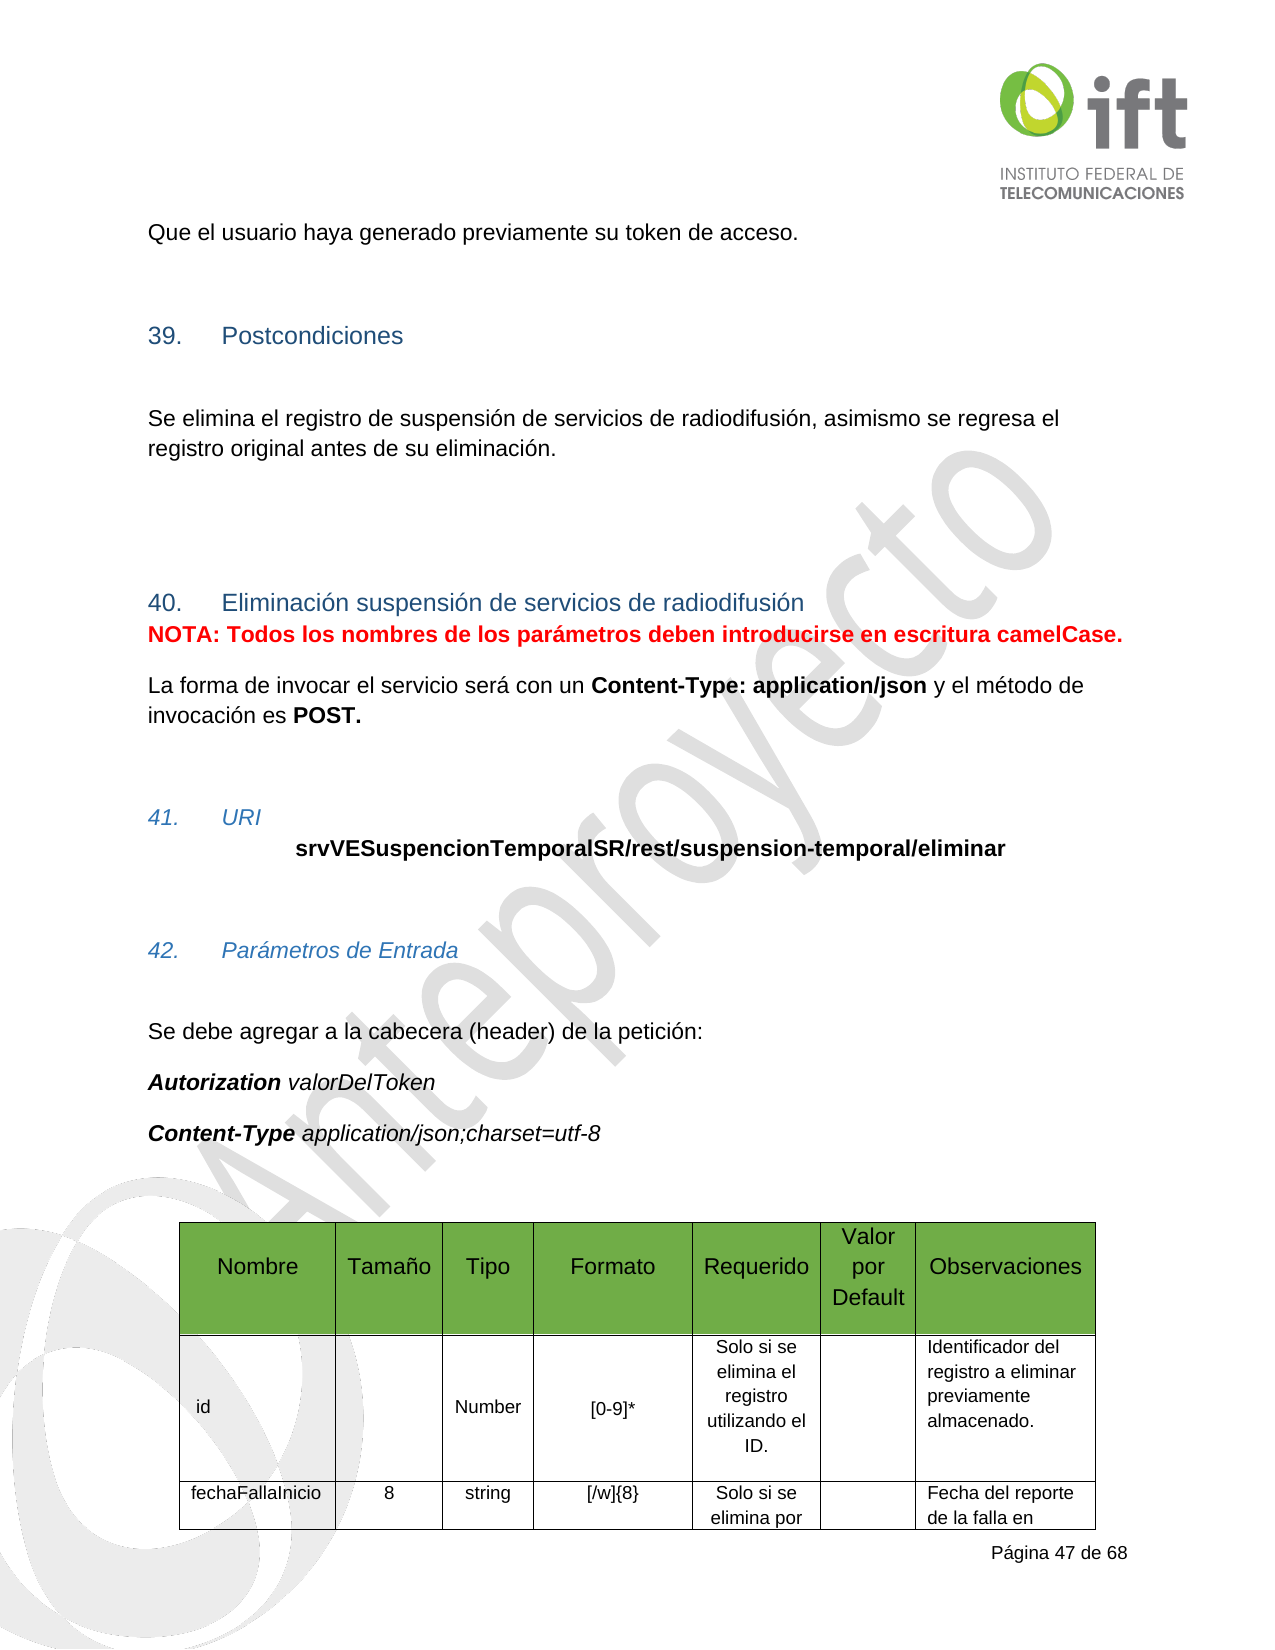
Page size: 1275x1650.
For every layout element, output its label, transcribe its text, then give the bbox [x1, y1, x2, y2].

text Que el usuario haya generado previamente su token de acceso. [148, 218, 1127, 245]
table_cell Identificador del registro a eliminar previamente almacenado. [916, 1336, 1095, 1481]
text La forma de invocar el servicio será con un Content-Type: application/json y el método de invocación es POST. [148, 672, 1127, 729]
table_header Observaciones [916, 1223, 1095, 1334]
table_cell 8 [336, 1482, 442, 1528]
subtitle Postcondiciones [148, 321, 1127, 349]
table_header Requerido [693, 1223, 820, 1334]
table_cell Solo si se elimina el registro utilizando el ID. [693, 1336, 820, 1481]
subtitle Parámetros de Entrada [148, 937, 1127, 963]
subtitle URI [148, 804, 1127, 831]
text NOTA: Todos los nombres de los parámetros deben introducirse en escritura camelCase. [148, 621, 1127, 647]
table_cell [693, 1482, 820, 1528]
table_cell [/w]{8} [534, 1482, 692, 1528]
table_cell id [180, 1336, 335, 1481]
text srvVESuspencionTemporalSR/rest/suspension-temporal/eliminar [221, 834, 1127, 861]
table_header Valor por Default [821, 1223, 915, 1334]
table_cell string [443, 1482, 533, 1528]
table_cell [821, 1482, 915, 1528]
text Se debe agregar a la cabecera (header) de la petición: [148, 1018, 1127, 1044]
table_cell [821, 1336, 915, 1481]
table_cell Number [443, 1336, 533, 1481]
table_cell [0-9]* [534, 1336, 692, 1481]
text Se elimina el registro de suspensión de servicios de radiodifusión, asimismo se regresa el registro original antes de su eliminación. [148, 405, 1127, 461]
table_header Tamaño [336, 1223, 442, 1334]
text Content-Type application/json;charset=utf-8 [148, 1120, 1127, 1146]
table_cell [336, 1336, 442, 1481]
text Autorization valorDelToken [148, 1069, 1127, 1095]
table_cell fechaFallaInicio [180, 1482, 335, 1528]
subtitle Eliminación suspensión de servicios de radiodifusión [148, 588, 1127, 617]
picture [0, 0, 1263, 1649]
table_header Nombre [180, 1223, 335, 1334]
table_header Tipo [443, 1223, 533, 1334]
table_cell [916, 1482, 1095, 1528]
table_header Formato [534, 1223, 692, 1334]
